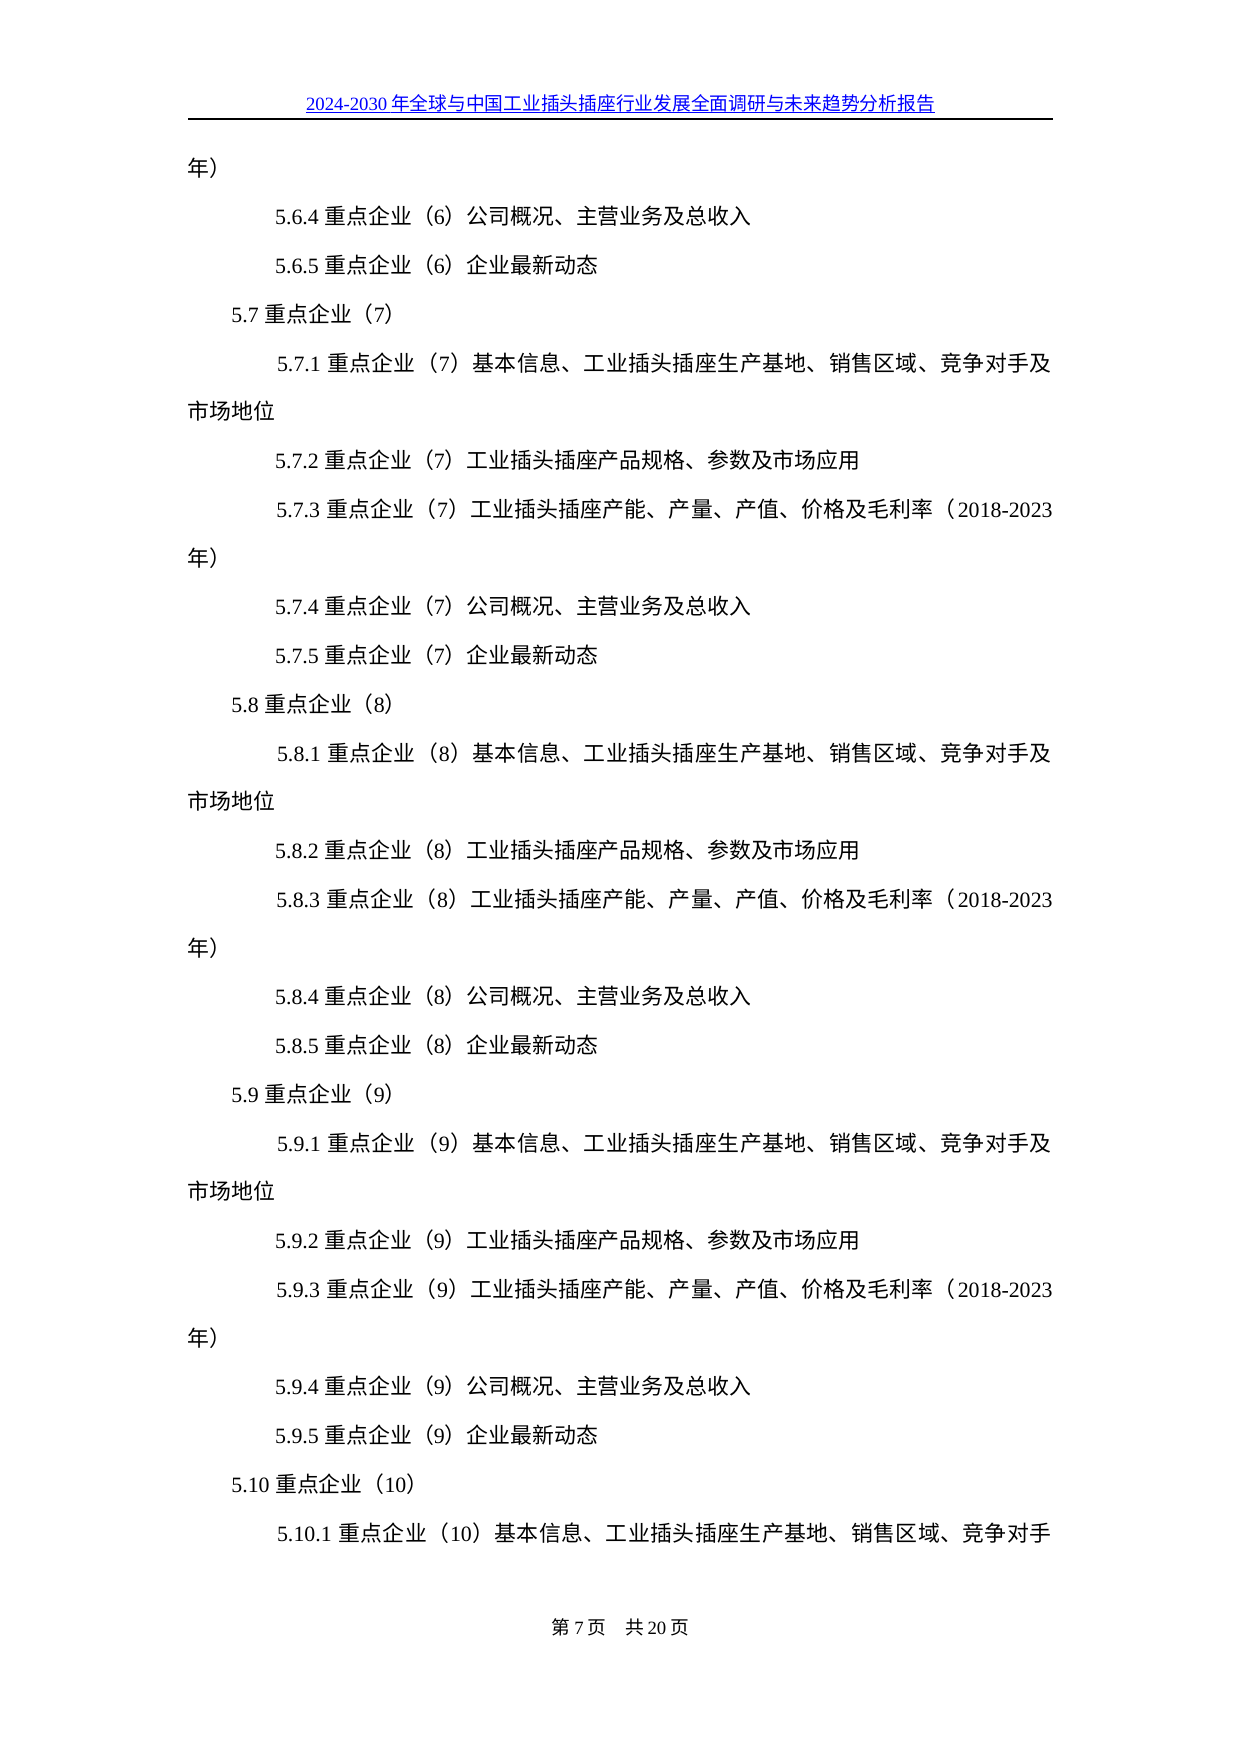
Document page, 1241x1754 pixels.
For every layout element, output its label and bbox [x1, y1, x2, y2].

text [187, 150, 1053, 1548]
